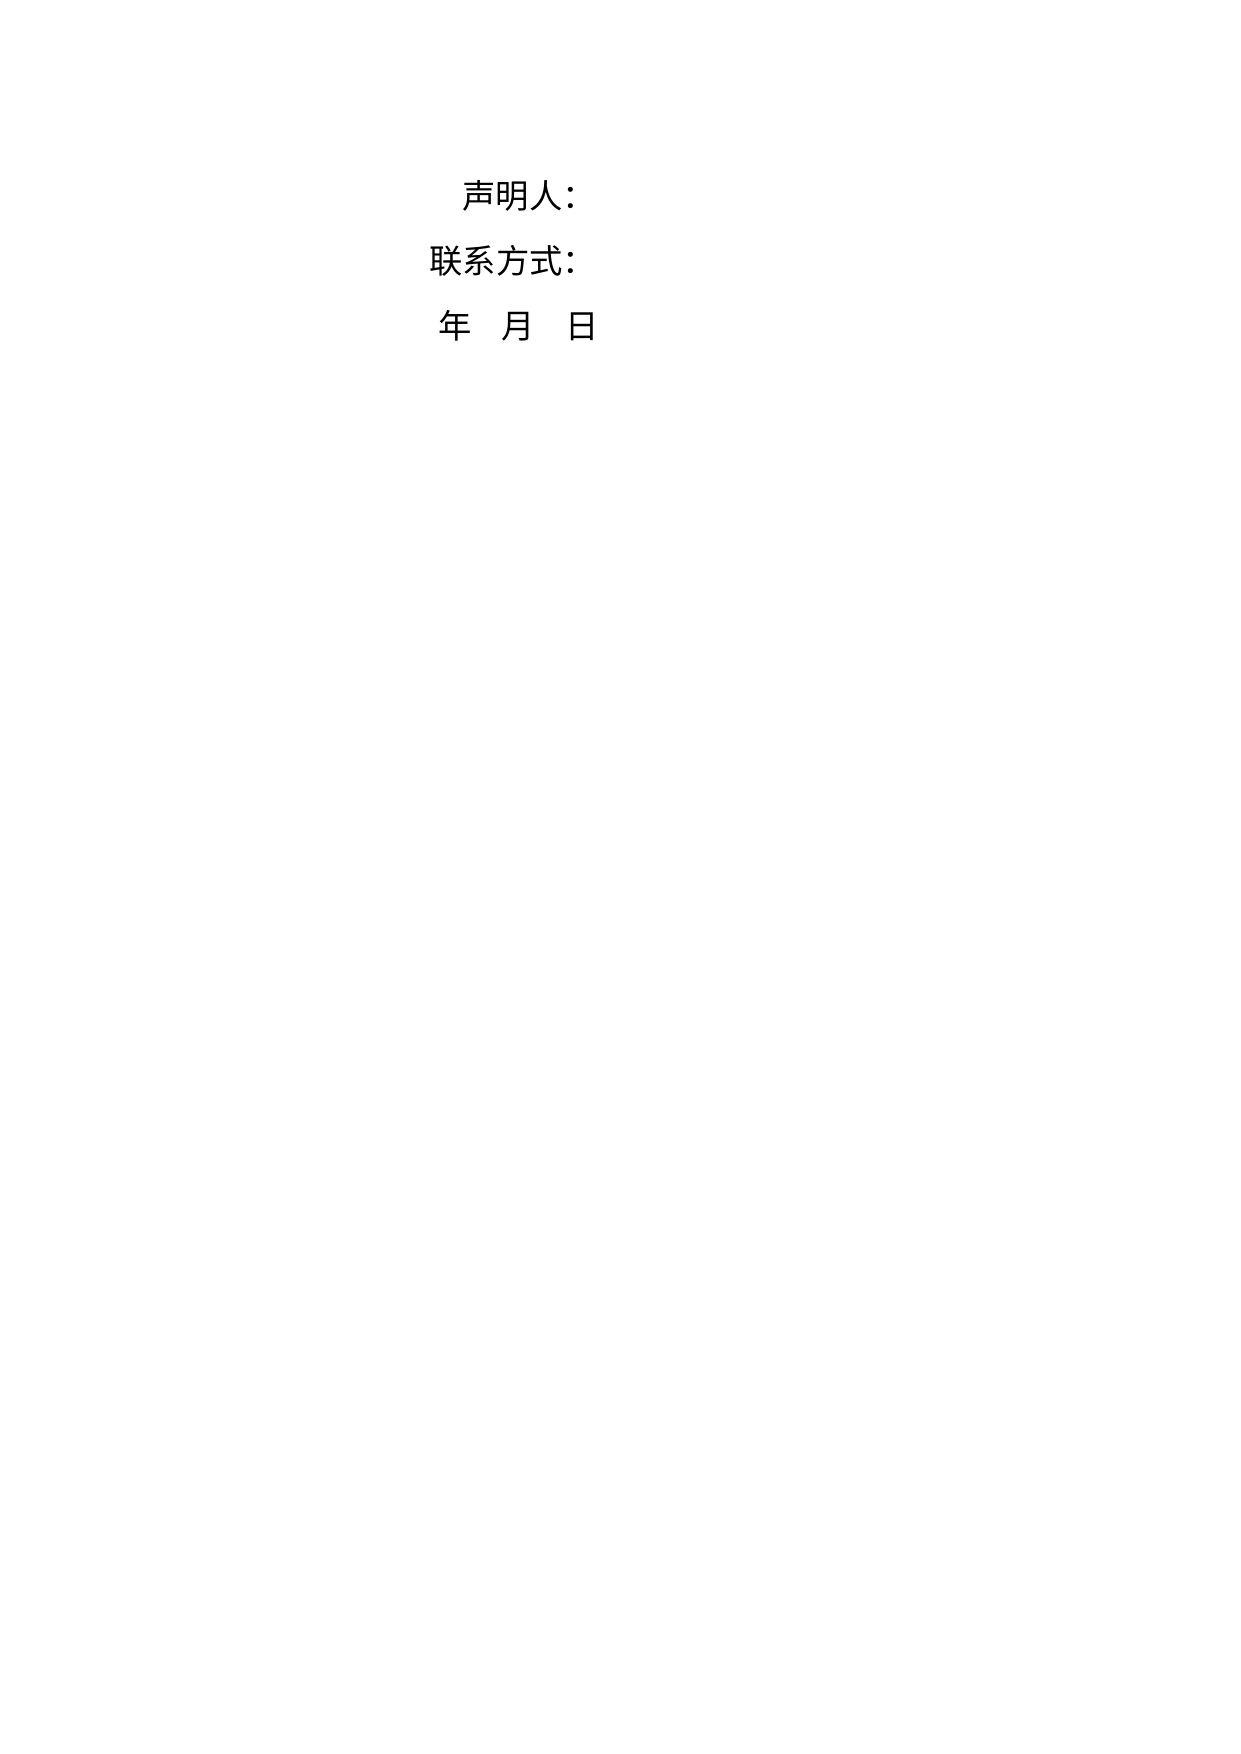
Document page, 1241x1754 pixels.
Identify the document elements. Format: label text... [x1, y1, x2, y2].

text 联系方式： [188, 227, 1053, 292]
text 年 月 日 [187, 292, 1053, 357]
text 声明人： [254, 162, 1053, 227]
